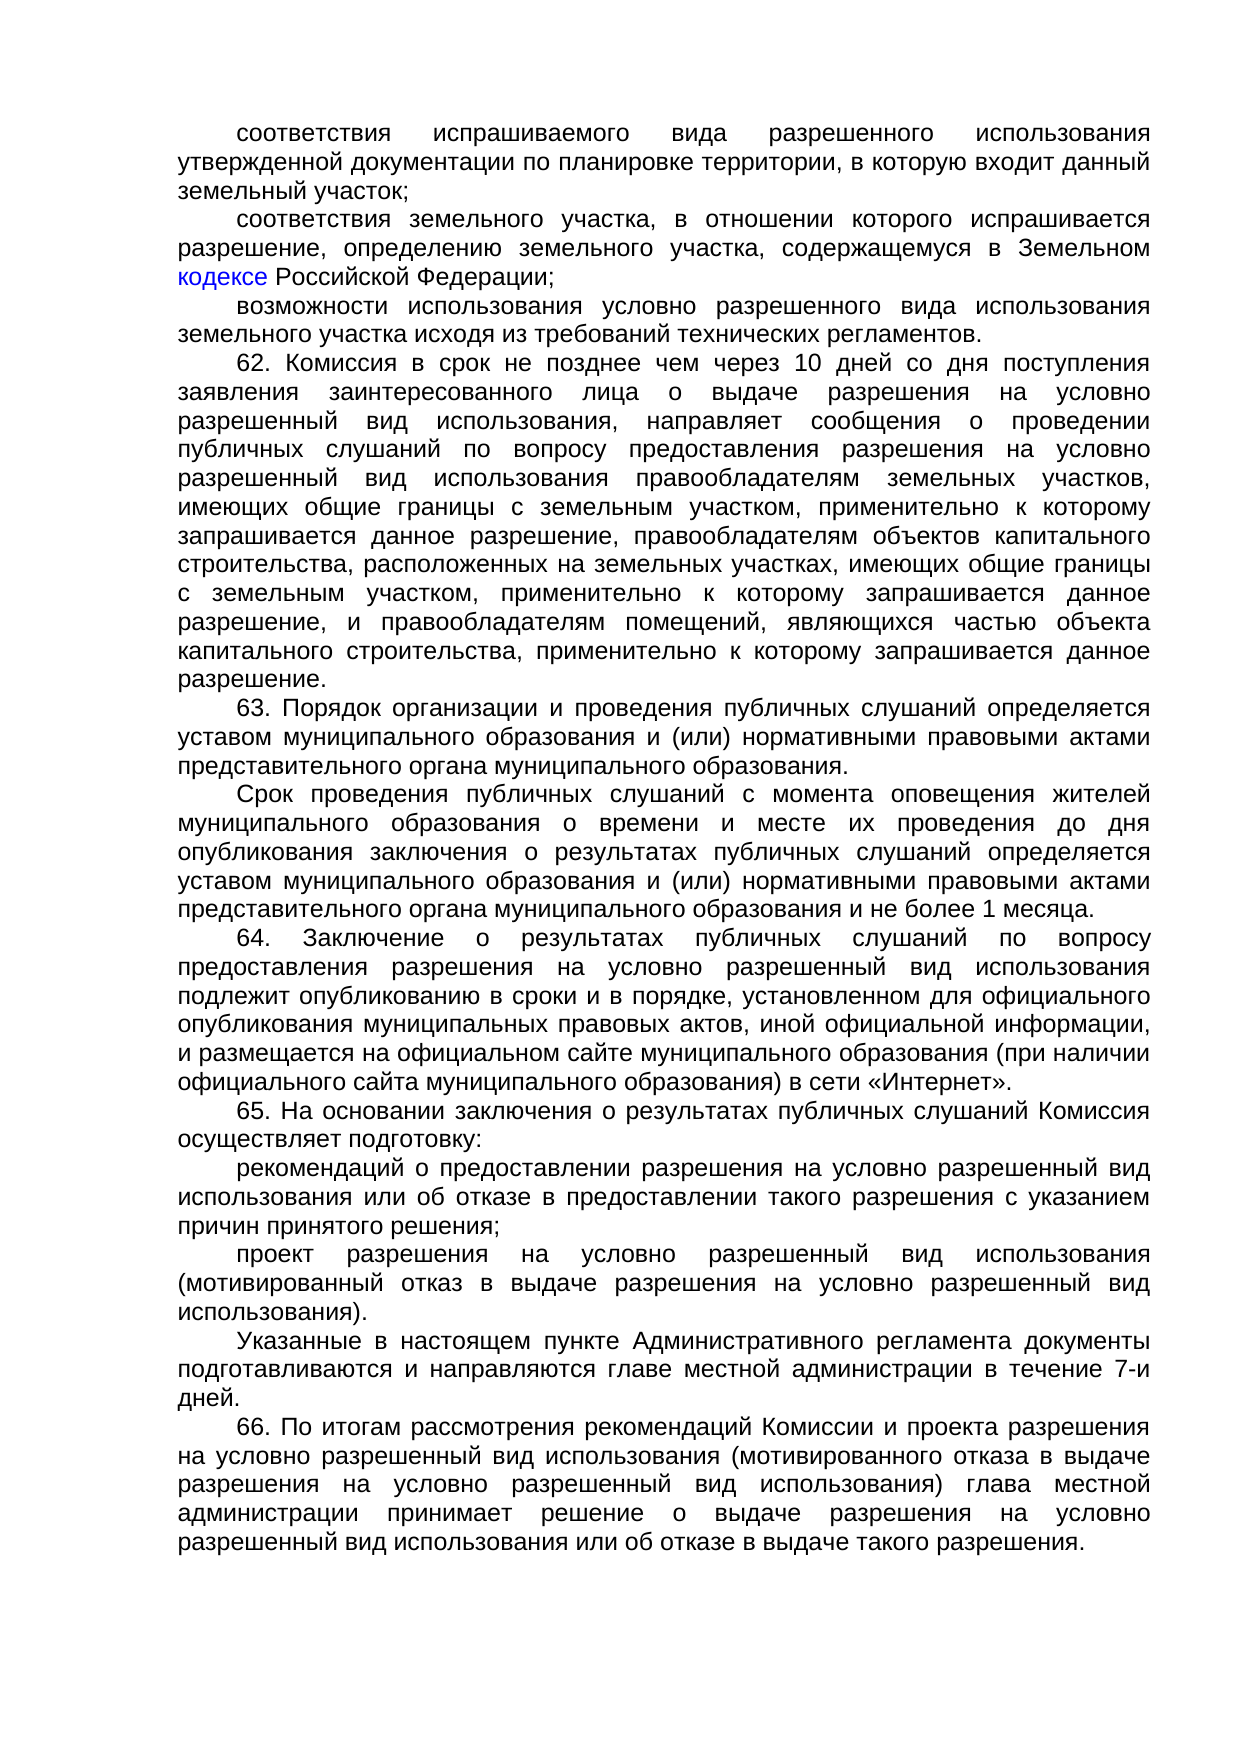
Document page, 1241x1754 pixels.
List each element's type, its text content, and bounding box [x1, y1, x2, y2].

text проект разрешения на условно разрешенный вид использования (мотивированный отказ в выдаче разрешения на условно разрешенный вид использования). [177, 1239, 1152, 1326]
text 66. По итогам рассмотрения рекомендаций Комиссии и проекта разрешения на условно разрешенный вид использования (мотивированного отказа в выдаче разрешения на условно разрешенный вид использования) глава местной администрации принимает решение о выдаче разрешения на условно разрешенный вид использования или об отказе в выдаче такого разрешения. [177, 1412, 1152, 1556]
text соответствия испрашиваемого вида разрешенного использования утвержденной документации по планировке территории, в которую входит данный земельный участок; [177, 118, 1152, 204]
text 65. На основании заключения о результатах публичных слушаний Комиссия осуществляет подготовку: [177, 1096, 1152, 1153]
text 63. Порядок организации и проведения публичных слушаний определяется уставом муниципального образования и (или) нормативными правовыми актами представительного органа муниципального образования. [177, 693, 1152, 779]
text соответствия земельного участка, в отношении которого испрашивается разрешение, определению земельного участка, содержащемуся в Земельном кодексе Российской Федерации; [177, 204, 1152, 291]
text Срок проведения публичных слушаний с момента оповещения жителей муниципального образования о времени и месте их проведения до дня опубликования заключения о результатах публичных слушаний определяется уставом муниципального образования и (или) нормативными правовыми актами представительного органа муниципального образования и не более 1 месяца. [177, 779, 1152, 923]
text Указанные в настоящем пункте Административного регламента документы подготавливаются и направляются главе местной администрации в течение 7-и дней. [177, 1326, 1152, 1412]
text 62. Комиссия в срок не позднее чем через 10 дней со дня поступления заявления заинтересованного лица о выдаче разрешения на условно разрешенный вид использования, направляет сообщения о проведении публичных слушаний по вопросу предоставления разрешения на условно разрешенный вид использования правообладателям земельных участков, имеющих общие границы с земельным участком, применительно к которому запрашивается данное разрешение, правообладателям объектов капитального строительства, расположенных на земельных участках, имеющих общие границы с земельным участком, применительно к которому запрашивается данное разрешение, и правообладателям помещений, являющихся частью объекта капитального строительства, применительно к которому запрашивается данное разрешение. [177, 348, 1152, 693]
text возможности использования условно разрешенного вида использования земельного участка исходя из требований технических регламентов. [177, 291, 1152, 348]
text 64. Заключение о результатах публичных слушаний по вопросу предоставления разрешения на условно разрешенный вид использования подлежит опубликованию в сроки и в порядке, установленном для официального опубликования муниципальных правовых актов, иной официальной информации, и размещается на официальном сайте муниципального образования (при наличии официального сайта муниципального образования) в сети «Интернет». [177, 923, 1152, 1096]
text рекомендаций о предоставлении разрешения на условно разрешенный вид использования или об отказе в предоставлении такого разрешения с указанием причин принятого решения; [177, 1153, 1152, 1239]
